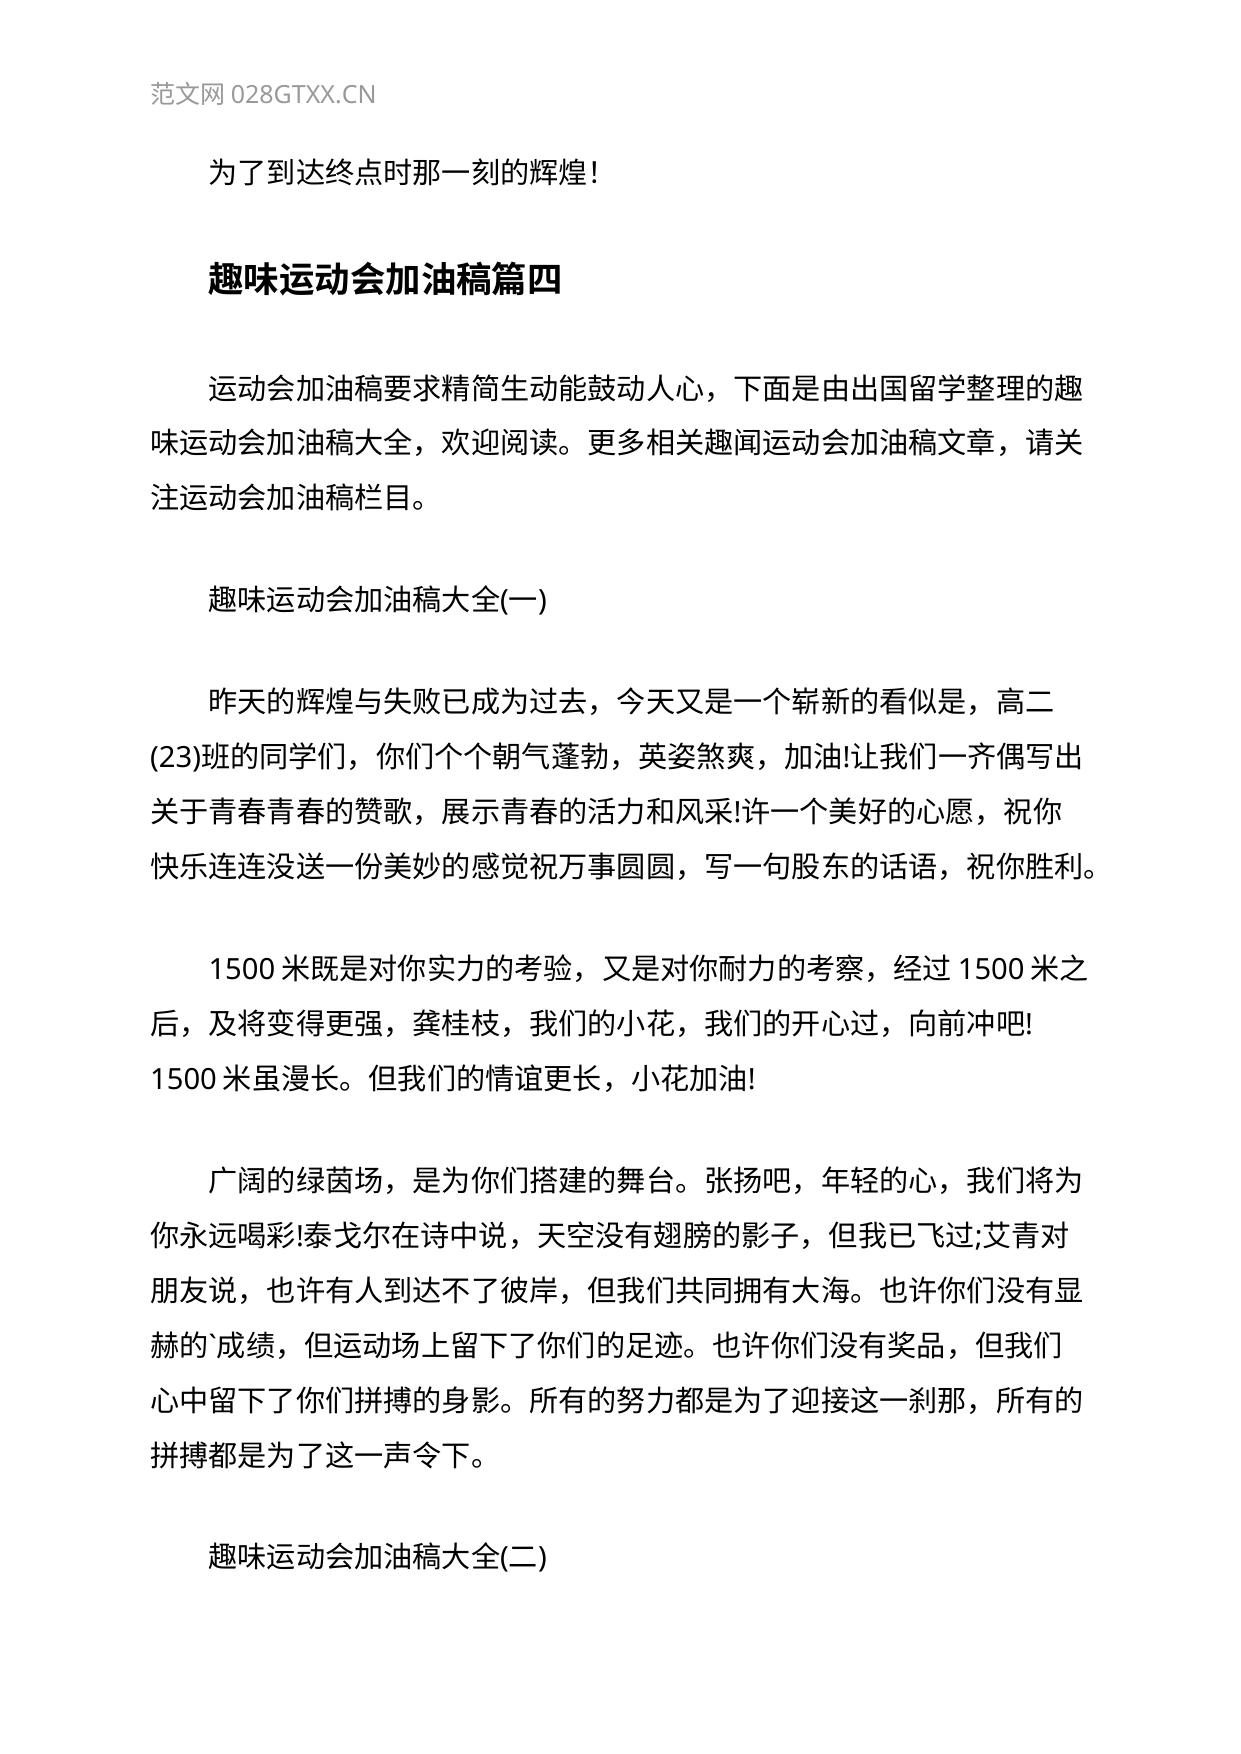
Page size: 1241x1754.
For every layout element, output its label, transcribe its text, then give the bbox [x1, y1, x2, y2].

text 1500米既是对你实力的考验，又是对你耐力的考察，经过1500米之后，及将变得更强，龚桂枝，我们的小花，我们的开心过，向前冲吧!1500米虽漫长。但我们的情谊更长，小花加油! [150, 945, 1090, 1098]
text 运动会加油稿要求精简生动能鼓动人心，下面是由出国留学整理的趣味运动会加油稿大全，欢迎阅读。更多相关趣闻运动会加油稿文章，请关注运动会加油稿栏目。 [150, 365, 1090, 517]
text 趣味运动会加油稿大全(二) [150, 1534, 1090, 1576]
text 昨天的辉煌与失败已成为过去，今天又是一个崭新的看似是，高二(23)班的同学们，你们个个朝气蓬勃，英姿煞爽，加油!让我们一齐偶写出关于青春青春的赞歌，展示青春的活力和风采!许一个美好的心愿，祝你快乐连连没送一份美妙的感觉祝万事圆圆，写一句股东的话语，祝你胜利。 [150, 679, 1090, 886]
text 广阔的绿茵场，是为你们搭建的舞台。张扬吧，年轻的心，我们将为你永远喝彩!泰戈尔在诗中说，天空没有翅膀的影子，但我已飞过;艾青对朋友说，也许有人到达不了彼岸，但我们共同拥有大海。也许你们没有显赫的`成绩，但运动场上留下了你们的足迹。也许你们没有奖品，但我们心中留下了你们拼搏的身影。所有的努力都是为了迎接这一刹那，所有的拼搏都是为了这一声令下。 [150, 1157, 1090, 1474]
text 趣味运动会加油稿大全(一) [150, 577, 1090, 619]
text 趣味运动会加油稿篇四 [150, 252, 1090, 303]
text 为了到达终点时那一刻的辉煌！ [150, 150, 1090, 192]
